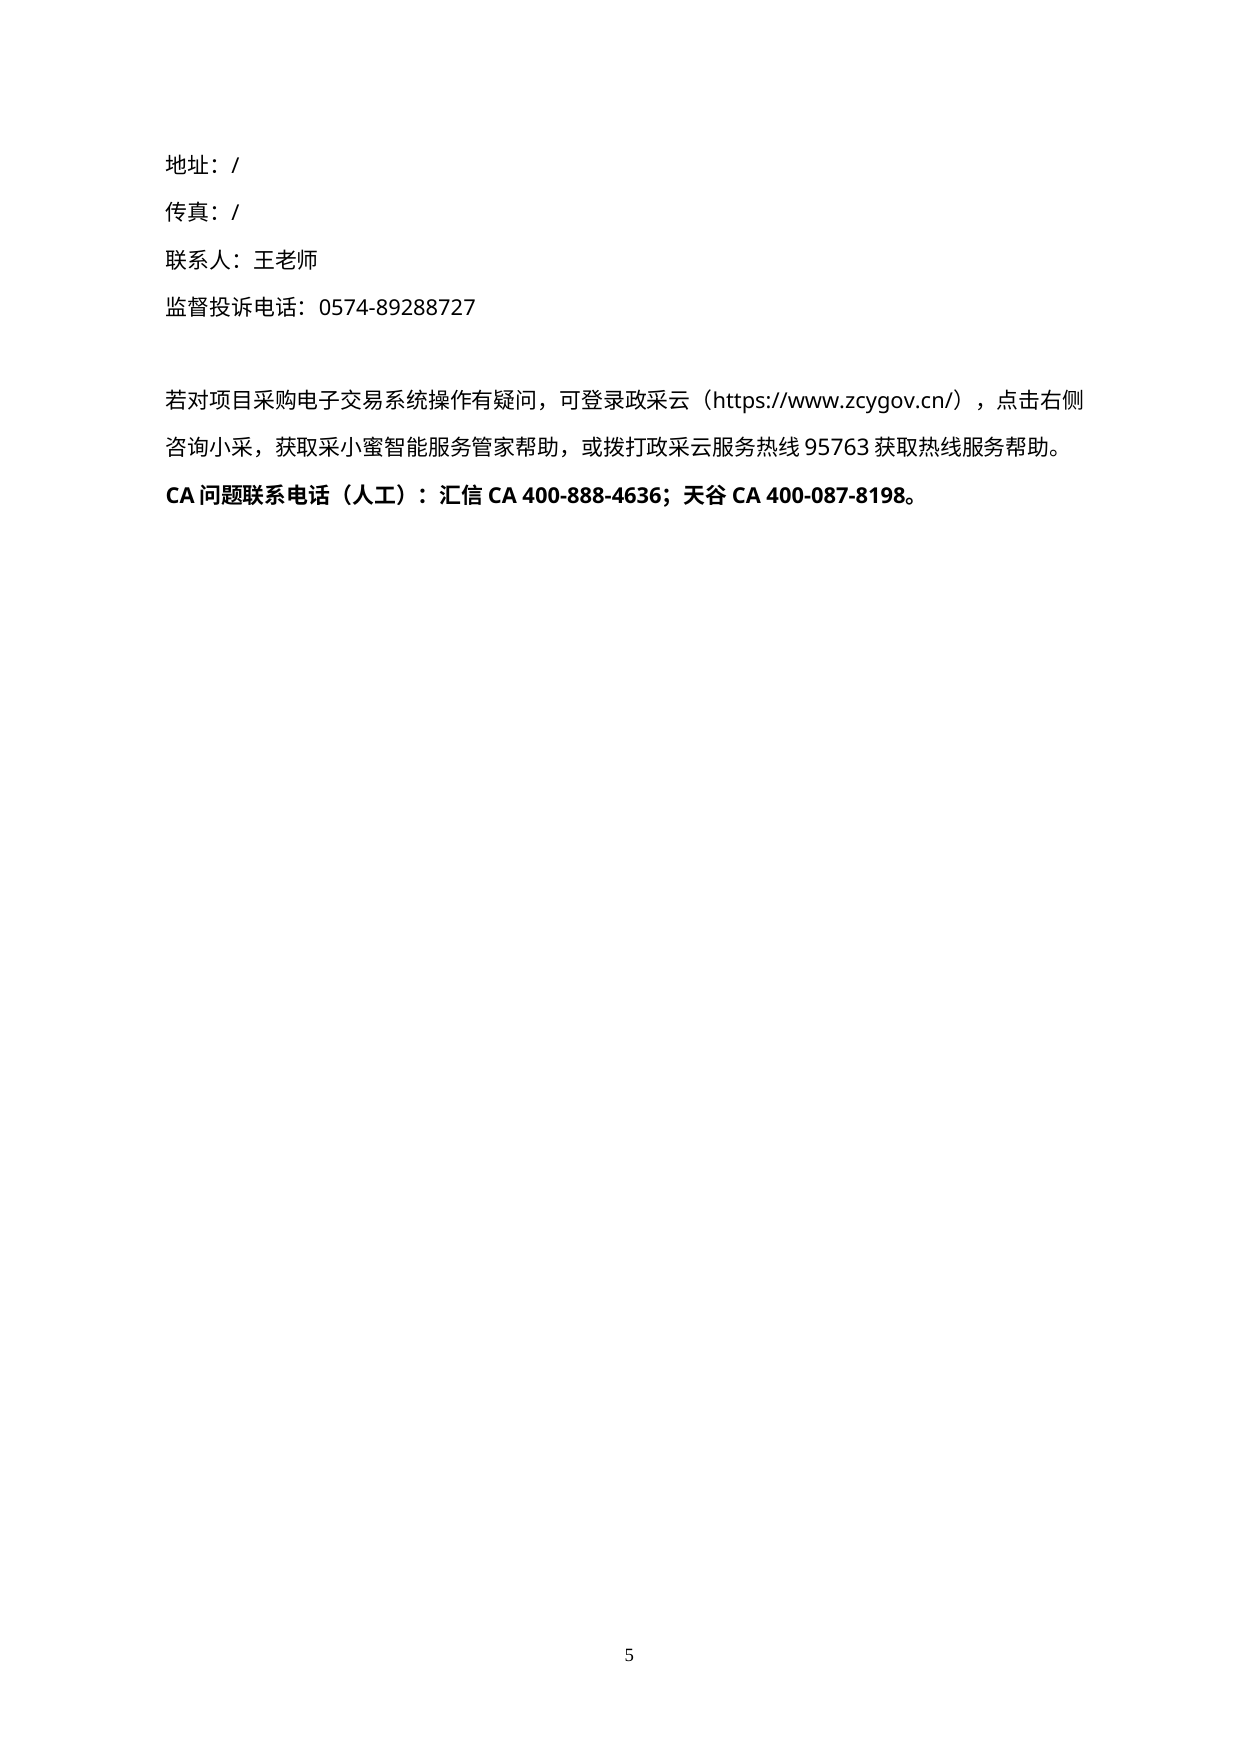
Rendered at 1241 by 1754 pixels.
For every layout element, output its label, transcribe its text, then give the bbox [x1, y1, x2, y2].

text 地址：/ [165, 148, 1092, 179]
text 监督投诉电话：0574-89288727 [165, 290, 1092, 322]
text 联系人：王老师 [165, 243, 1092, 274]
text 传真：/ [165, 195, 1092, 227]
text 若对项目采购电子交易系统操作有疑问，可登录政采云（https://www.zcygov.cn/），点击右侧咨询小采，获取采小蜜智能服务管家帮助，或拨打政采云服务热线95763获取热线服务帮助。 [165, 383, 1092, 462]
subtitle CA问题联系电话（人工）：汇信CA 400-888-4636；天谷CA 400-087-8198。 [165, 478, 1092, 510]
